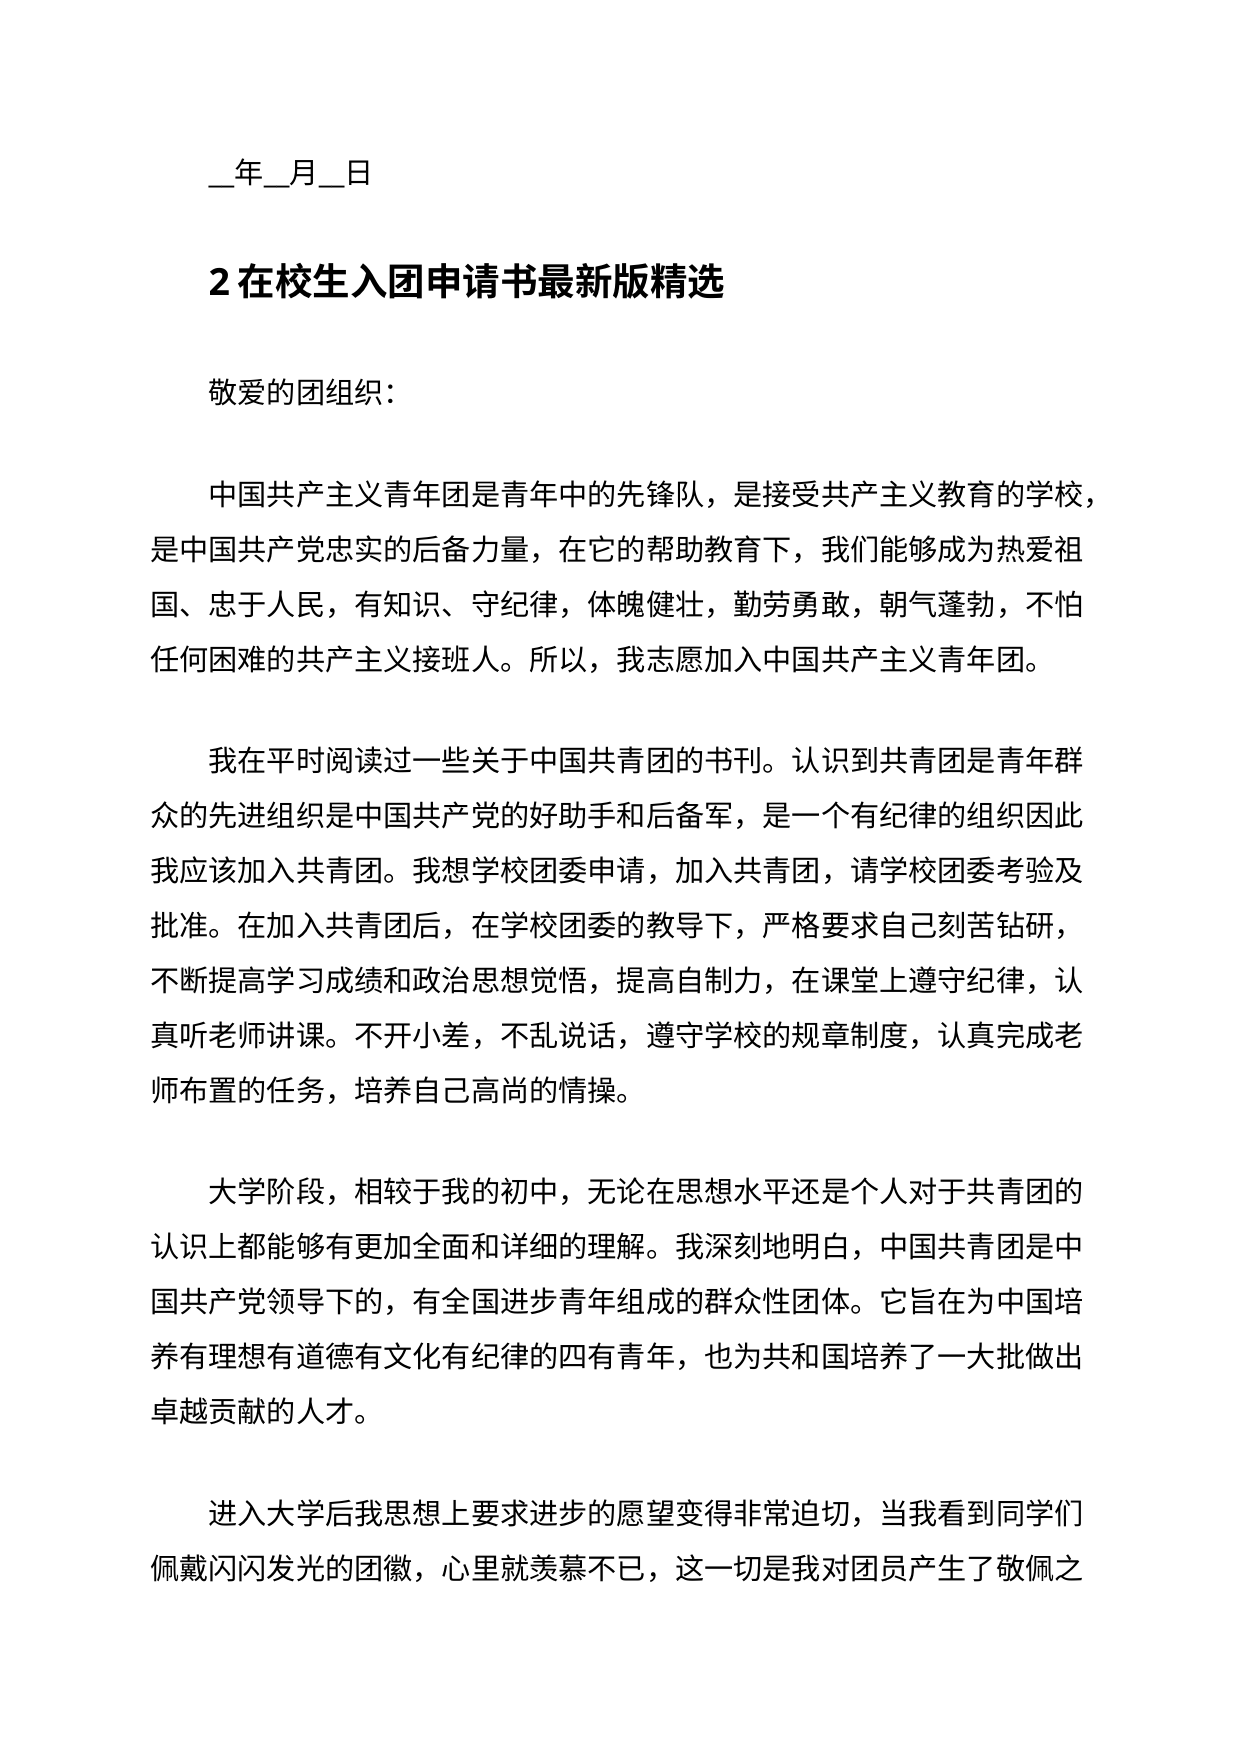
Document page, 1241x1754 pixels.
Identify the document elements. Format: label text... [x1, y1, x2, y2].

text 我在平时阅读过一些关于中国共青团的书刊。认识到共青团是青年群众的先进组织是中国共产党的好助手和后备军，是一个有纪律的组织因此我应该加入共青团。我想学校团委申请，加入共青团，请学校团委考验及批准。在加入共青团后，在学校团委的教导下，严格要求自己刻苦钻研，不断提高学习成绩和政治思想觉悟，提高自制力，在课堂上遵守纪律，认真听老师讲课。不开小差，不乱说话，遵守学校的规章制度，认真完成老师布置的任务，培养自己高尚的情操。 [150, 738, 1090, 1109]
text 敬爱的团组织： [150, 369, 1090, 412]
text 2在校生入团申请书最新版精选 [150, 252, 1090, 306]
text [150, 1490, 1090, 1587]
text __年__月__日 [150, 150, 1090, 192]
text 大学阶段，相较于我的初中，无论在思想水平还是个人对于共青团的认识上都能够有更加全面和详细的理解。我深刻地明白，中国共青团是中国共产党领导下的，有全国进步青年组成的群众性团体。它旨在为中国培养有理想有道德有文化有纪律的四有青年，也为共和国培养了一大批做出卓越贡献的人才。 [150, 1169, 1090, 1431]
text 中国共产主义青年团是青年中的先锋队，是接受共产主义教育的学校，是中国共产党忠实的后备力量，在它的帮助教育下，我们能够成为热爱祖国、忠于人民，有知识、守纪律，体魄健壮，勤劳勇敢，朝气蓬勃，不怕任何困难的共产主义接班人。所以，我志愿加入中国共产主义青年团。 [150, 471, 1090, 678]
